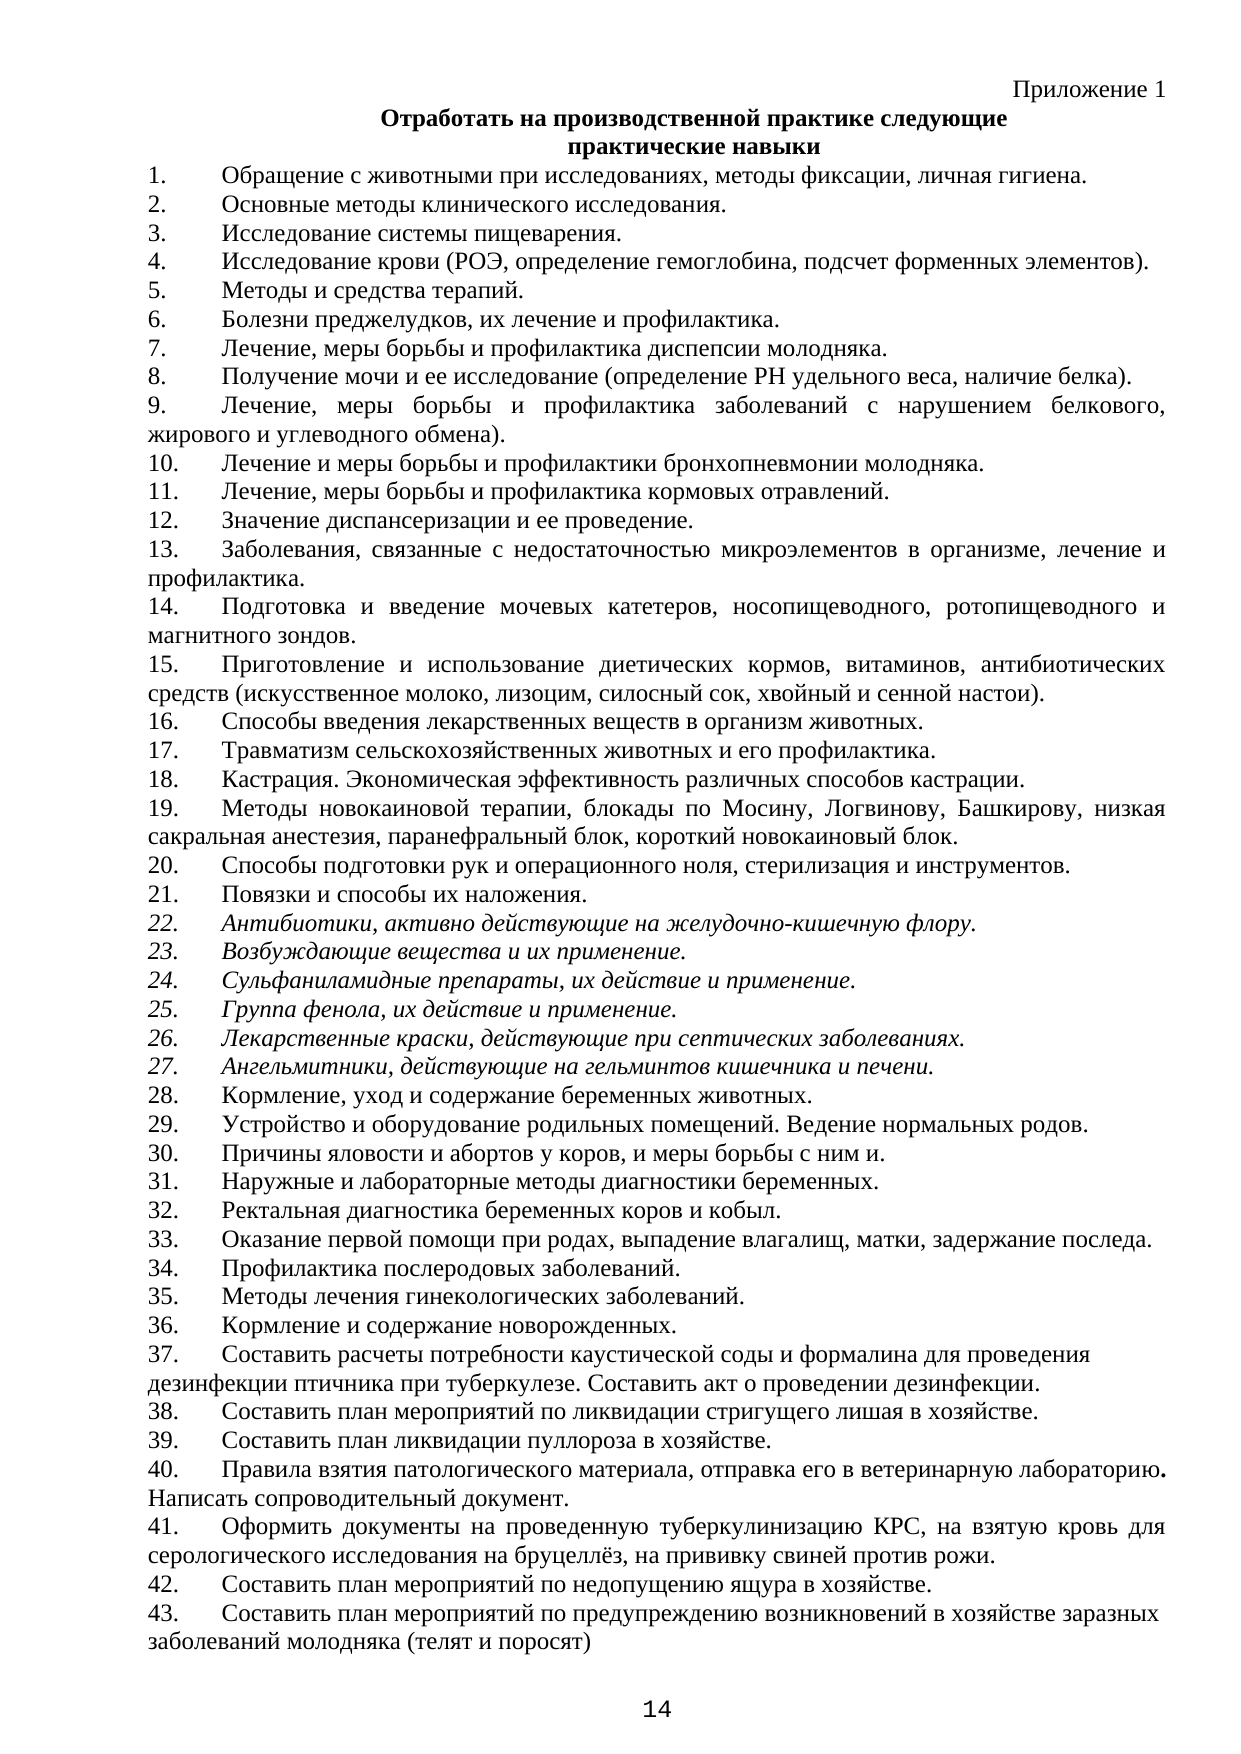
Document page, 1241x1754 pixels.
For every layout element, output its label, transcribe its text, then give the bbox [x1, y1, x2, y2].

list Оказание первой помощи при родах, выпадение влагалищ, матки, задержание последа. [148, 1224, 1166, 1253]
text практические навыки [148, 131, 1166, 160]
list Кастрация. Экономическая эффективность различных способов кастрации. [148, 764, 1166, 793]
list Составить расчеты потребности каустической соды и формалина для проведения дезинфекции птичника при туберкулезе. Составить акт о проведении дезинфекции. [148, 1339, 1166, 1396]
list Методы новокаиновой терапии, блокады по Мосину, Логвинову, Башкирову, низкая сакральная анестезия, паранефральный блок, короткий новокаиновый блок. [148, 793, 1166, 850]
list Способы введения лекарственных веществ в организм животных. [148, 706, 1166, 735]
list Лечение, меры борьбы и профилактика диспепсии молодняка. [148, 333, 1166, 361]
list Причины яловости и абортов у коров, и меры борьбы с ним и. [148, 1138, 1166, 1166]
list Значение диспансеризации и ее проведение. [148, 505, 1166, 534]
list Методы и средства терапий. [148, 275, 1166, 304]
list Составить план мероприятий по ликвидации стригущего лишая в хозяйстве. [148, 1396, 1166, 1425]
list Антибиотики, активно действующие на желудочно-кишечную флору. [148, 908, 1166, 936]
list Профилактика послеродовых заболеваний. [148, 1253, 1166, 1281]
text Приложение 1 [148, 74, 1166, 103]
list Составить план мероприятий по недопущению ящура в хозяйстве. [148, 1569, 1166, 1598]
list Лечение, меры борьбы и профилактика заболеваний с нарушением белкового, жирового и углеводного обмена). [148, 390, 1166, 448]
list Приготовление и использование диетических кормов, витаминов, антибиотических средств (искусственное молоко, лизоцим, силосный сок, хвойный и сенной настои). [148, 649, 1166, 706]
list Травматизм сельскохозяйственных животных и его профилактика. [148, 735, 1166, 764]
list Наружные и лабораторные методы диагностики беременных. [148, 1166, 1166, 1195]
list Методы лечения гинекологических заболеваний. [148, 1281, 1166, 1310]
list Способы подготовки рук и операционного ноля, стерилизация и инструментов. [148, 850, 1166, 879]
list Правила взятия патологического материала, отправка его в ветеринарную лабораторию. Написать сопроводительный документ. [148, 1454, 1166, 1511]
list Повязки и способы их наложения. [148, 879, 1166, 908]
list Основные методы клинического исследования. [148, 189, 1166, 218]
list Болезни преджелудков, их лечение и профилактика. [148, 304, 1166, 333]
list Кормление и содержание новорожденных. [148, 1310, 1166, 1339]
list Оформить документы на проведенную туберкулинизацию КРС, на взятую кровь для серологического исследования на бруцеллёз, на прививку свиней против рожи. [148, 1511, 1166, 1569]
list Исследование системы пищеварения. [148, 218, 1166, 246]
list Исследование крови (РОЭ, определение гемоглобина, подсчет форменных элементов). [148, 246, 1166, 275]
text Отработать на производственной практике следующие [148, 103, 1166, 131]
list Обращение с животными при исследованиях, методы фиксации, личная гигиена. [148, 160, 1166, 189]
list Ангельмитники, действующие на гельминтов кишечника и печени. [148, 1051, 1166, 1080]
list Лекарственные краски, действующие при септических заболеваниях. [148, 1023, 1166, 1051]
list Ректальная диагностика беременных коров и кобыл. [148, 1195, 1166, 1224]
list Лечение, меры борьбы и профилактика кормовых отравлений. [148, 476, 1166, 505]
list Возбуждающие вещества и их применение. [148, 936, 1166, 965]
list Составить план мероприятий по предупреждению возникновений в хозяйстве заразных заболеваний молодняка (телят и поросят) [148, 1598, 1166, 1655]
list Составить план ликвидации пуллороза в хозяйстве. [148, 1425, 1166, 1454]
list Получение мочи и ее исследование (определение PH удельного веса, наличие белка). [148, 361, 1166, 390]
list Подготовка и введение мочевых катетеров, носопищеводного, ротопищеводного и магнитного зондов. [148, 591, 1166, 649]
list Лечение и меры борьбы и профилактики бронхопневмонии молодняка. [148, 448, 1166, 476]
list Устройство и оборудование родильных помещений. Ведение нормальных родов. [148, 1109, 1166, 1138]
list Заболевания, связанные с недостаточностью микроэлементов в организме, лечение и профилактика. [148, 534, 1166, 591]
list Группа фенола, их действие и применение. [148, 994, 1166, 1023]
list Кормление, уход и содержание беременных животных. [148, 1080, 1166, 1109]
list Сульфаниламидные препараты, их действие и применение. [148, 965, 1166, 994]
